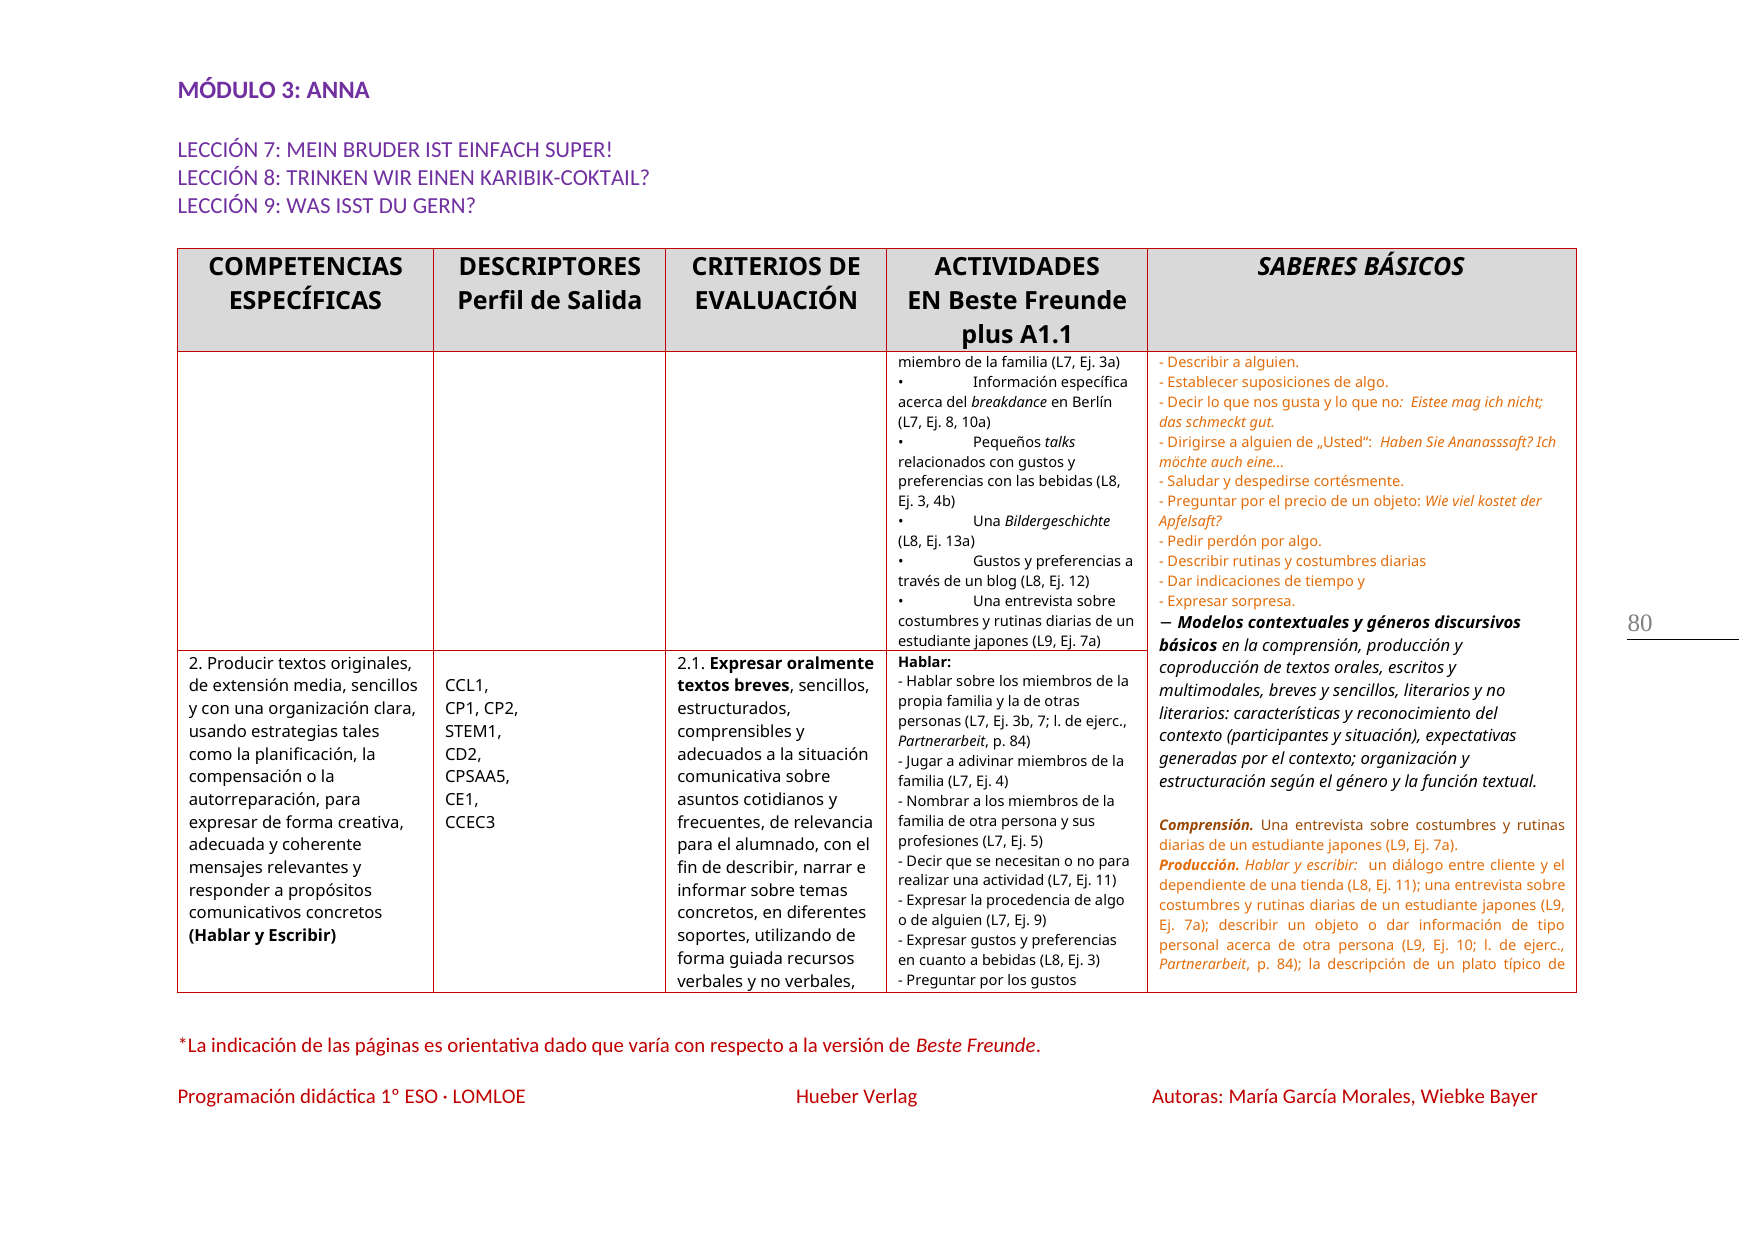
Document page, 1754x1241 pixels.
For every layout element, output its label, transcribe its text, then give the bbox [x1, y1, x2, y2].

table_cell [434, 651, 665, 992]
table_header DESCRIPTORES Perfil de Salida [434, 249, 665, 351]
table_header ACTIVIDADES EN Beste Freunde plus A1.1 [887, 249, 1147, 351]
table_header CRITERIOS DE EVALUACIÓN [666, 249, 886, 351]
table_header SABERES BÁSICOS [1148, 249, 1576, 351]
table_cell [178, 651, 433, 992]
table_header COMPETENCIAS ESPECÍFICAS [178, 249, 433, 351]
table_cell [887, 651, 1147, 992]
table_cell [666, 651, 886, 992]
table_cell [666, 352, 886, 650]
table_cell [887, 352, 1147, 650]
